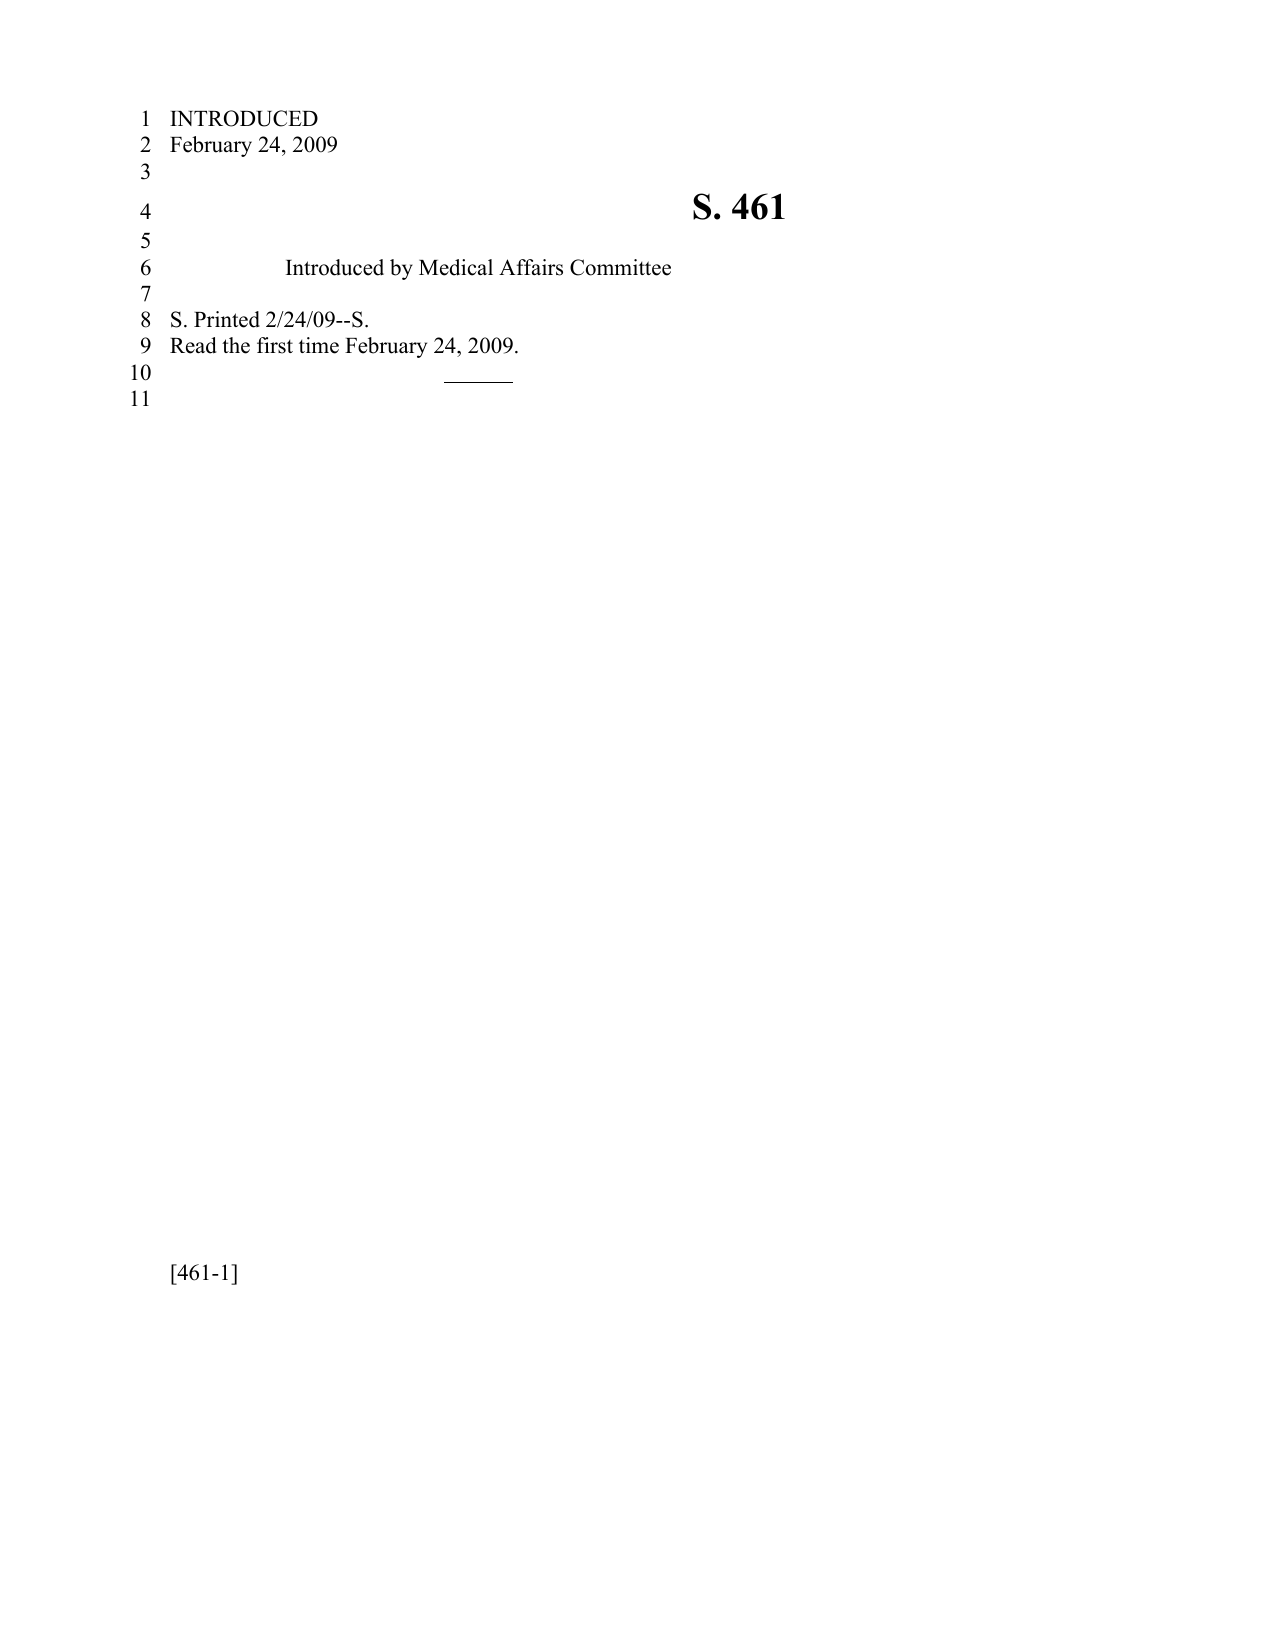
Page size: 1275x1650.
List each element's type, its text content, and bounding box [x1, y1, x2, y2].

text S. Printed 2/24/09--S. [169, 306, 787, 333]
text Read the first time February 24, 2009. [169, 333, 787, 359]
text S. 461 [169, 184, 787, 227]
text INTRODUCED [169, 105, 787, 131]
text February 24, 2009 [169, 131, 787, 158]
text Introduced by Medical Affairs Committee [169, 253, 787, 280]
